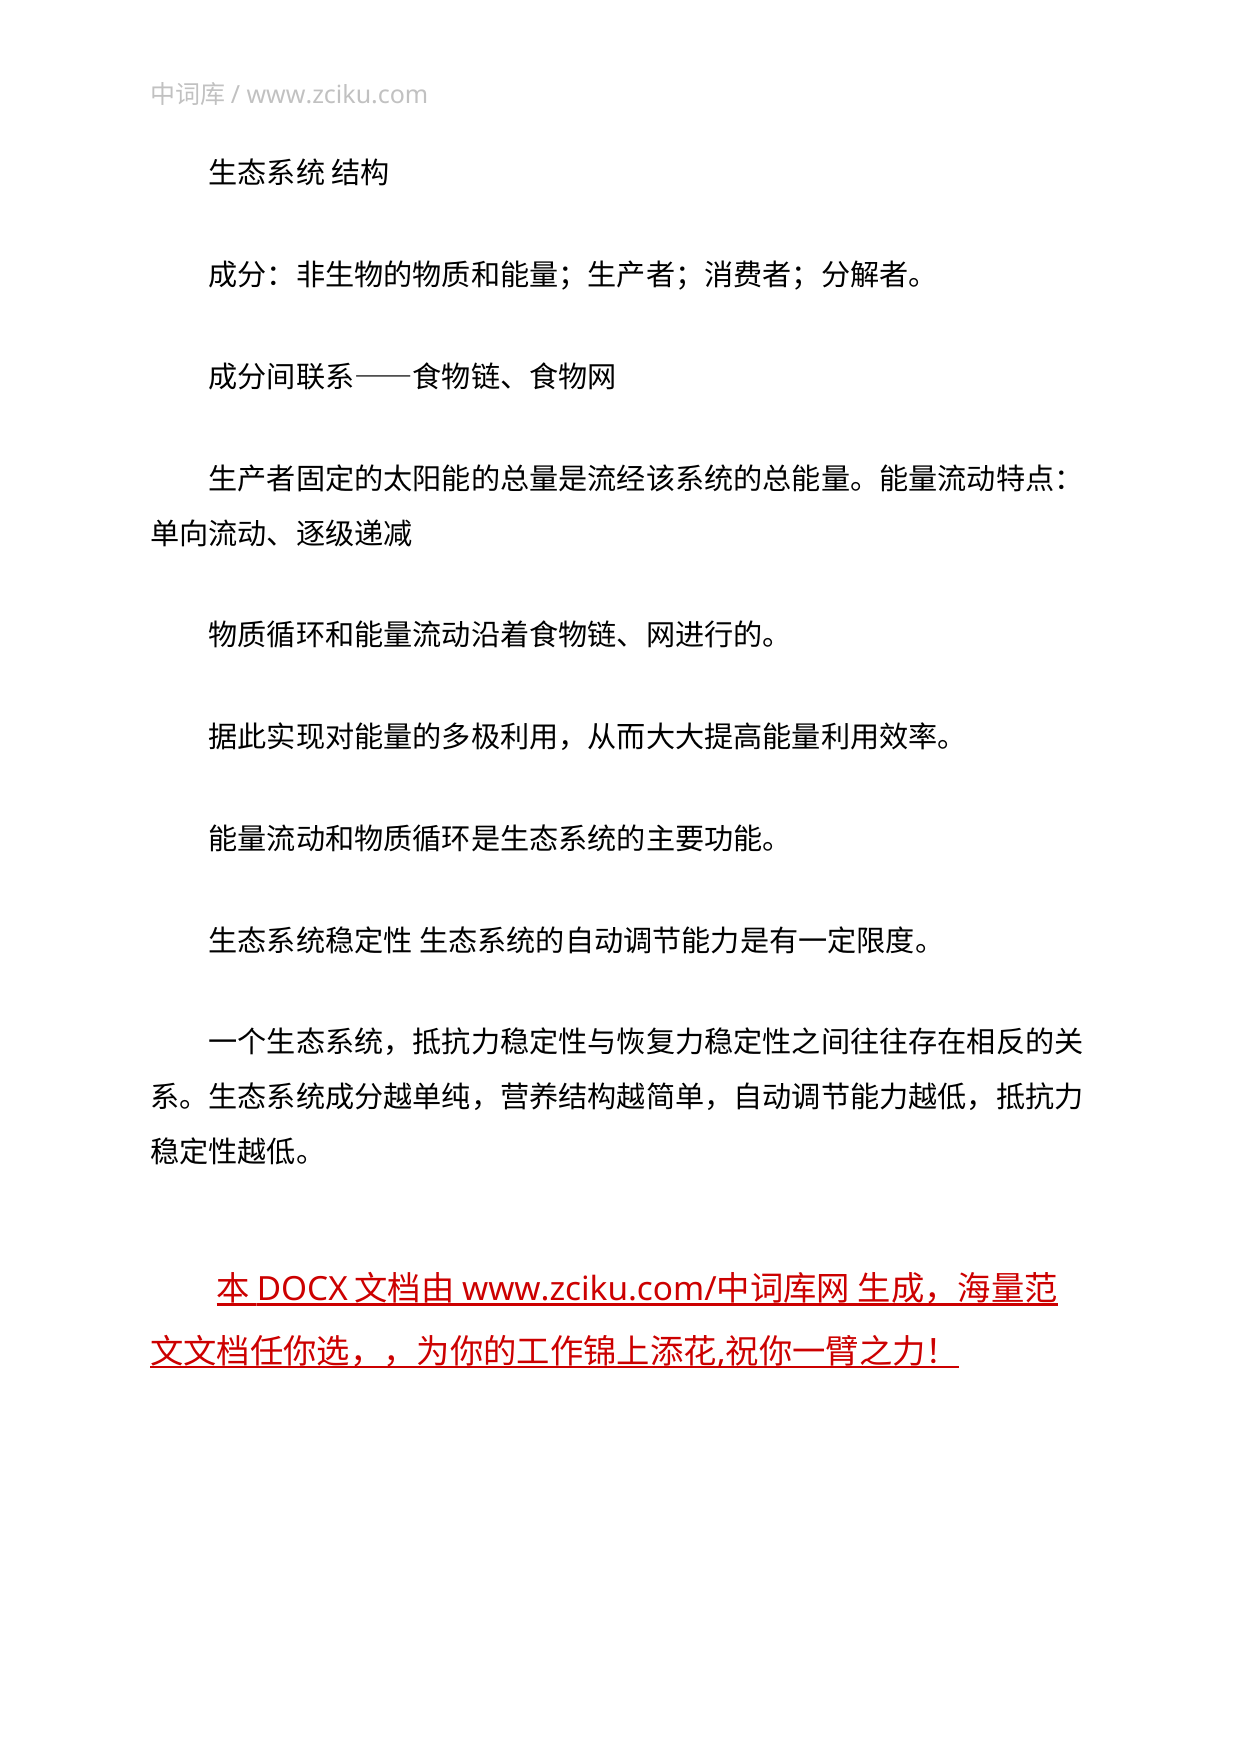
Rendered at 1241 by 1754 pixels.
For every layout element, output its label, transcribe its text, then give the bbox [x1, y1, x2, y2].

text 成分间联系——食物链、食物网 [150, 353, 1090, 396]
text 能量流动和物质循环是生态系统的主要功能。 [150, 816, 1090, 858]
text 成分：非生物的物质和能量；生产者；消费者；分解者。 [150, 252, 1090, 294]
text 生产者固定的太阳能的总量是流经该系统的总能量。能量流动特点：单向流动、逐级递减 [150, 455, 1090, 552]
text 一个生态系统，抵抗力稳定性与恢复力稳定性之间往往存在相反的关系。生态系统成分越单纯，营养结构越简单，自动调节能力越低，抵抗力稳定性越低。 [150, 1019, 1090, 1171]
text 生态系统稳定性 生态系统的自动调节能力是有一定限度。 [150, 917, 1090, 959]
text 本DOCX文档由 www.zciku.com/中词库网 生成，海量范文文档任你选，，为你的工作锦上添花,祝你一臂之力！ [150, 1262, 1090, 1373]
text 据此实现对能量的多极利用，从而大大提高能量利用效率。 [150, 714, 1090, 756]
text 物质循环和能量流动沿着食物链、网进行的。 [150, 612, 1090, 654]
text 生态系统 结构 [150, 150, 1090, 192]
